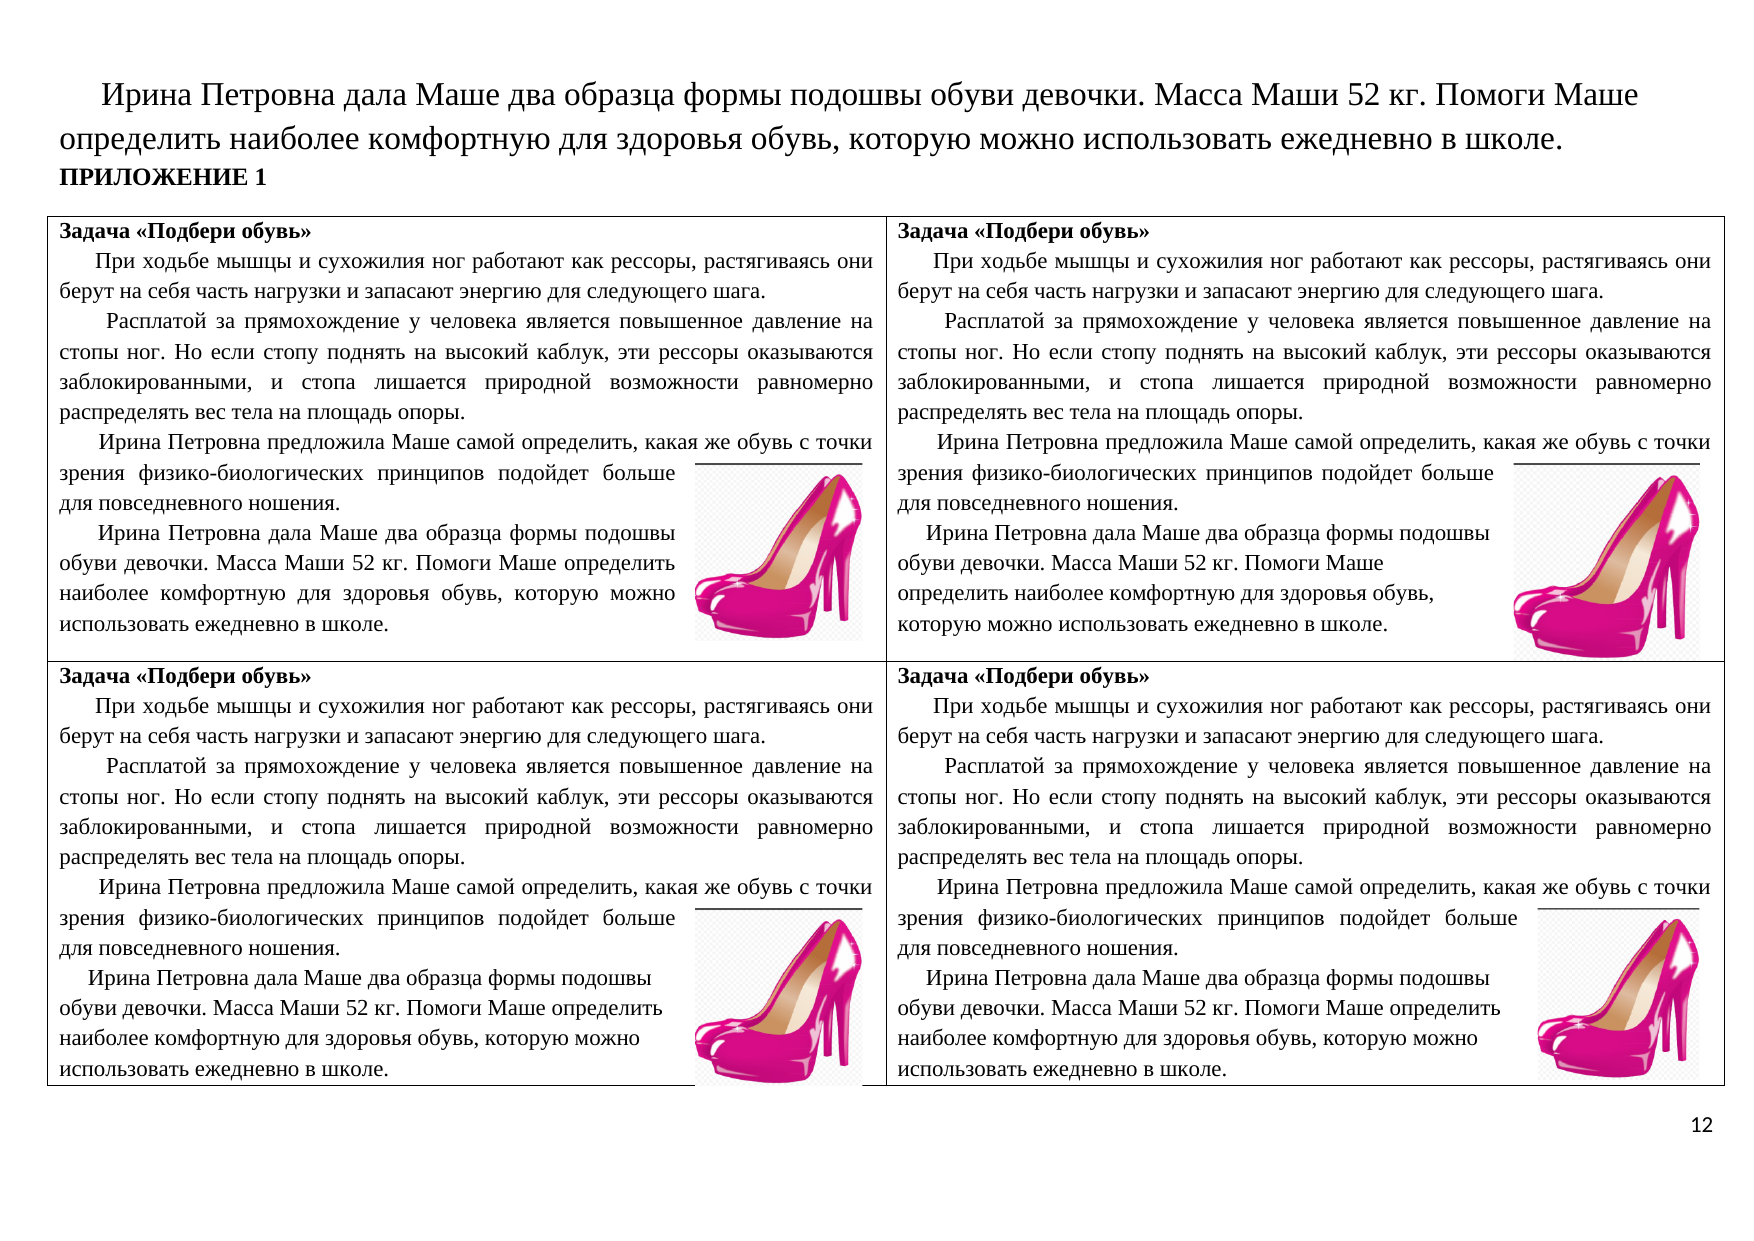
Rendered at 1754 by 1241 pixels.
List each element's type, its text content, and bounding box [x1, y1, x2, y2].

picture [695, 463, 863, 641]
picture [1513, 463, 1700, 661]
text ПРИЛОЖЕНИЕ 1 [59, 162, 1713, 191]
table_header Задача «Подбери обувь» При ходьбе мышцы и сухожилия ног работают как рессоры, растягиваясь они берут на себя часть нагрузки и запасают энергию для следующего шага. Расплатой за прямохождение у человека является повышенное давление на стопы ног. Но если стопу поднять на высокий каблук, эти рессоры оказываются заблокированными, и стопа лишается природной возможности равномерно распределять вес тела на площадь опоры. Ирина Петровна предложила Маше самой определить, какая же обувь с точки зрения физико-биологических принципов подойдет больше для повседневного ношения. Ирина Петровна дала Маше два образца формы подошвы обуви девочки. Масса Маши 52 кг. Помоги Маше определить наиболее комфортную для здоровья обувь, которую можно использовать ежедневно в школе. [887, 217, 1724, 661]
picture [1537, 908, 1700, 1080]
table_header Задача «Подбери обувь» При ходьбе мышцы и сухожилия ног работают как рессоры, растягиваясь они берут на себя часть нагрузки и запасают энергию для следующего шага. Расплатой за прямохождение у человека является повышенное давление на стопы ног. Но если стопу поднять на высокий каблук, эти рессоры оказываются заблокированными, и стопа лишается природной возможности равномерно распределять вес тела на площадь опоры. Ирина Петровна предложила Маше самой определить, какая же обувь с точки зрения физико-биологических принципов подойдет больше для повседневного ношения. Ирина Петровна дала Маше два образца формы подошвы обуви девочки. Масса Маши 52 кг. Помоги Маше определить наиболее комфортную для здоровья обувь, которую можно использовать ежедневно в школе. [48, 217, 886, 661]
table_cell Задача «Подбери обувь» При ходьбе мышцы и сухожилия ног работают как рессоры, растягиваясь они берут на себя часть нагрузки и запасают энергию для следующего шага. Расплатой за прямохождение у человека является повышенное давление на стопы ног. Но если стопу поднять на высокий каблук, эти рессоры оказываются заблокированными, и стопа лишается природной возможности равномерно распределять вес тела на площадь опоры. Ирина Петровна предложила Маше самой определить, какая же обувь с точки зрения физико-биологических принципов подойдет больше для повседневного ношения. Ирина Петровна дала Маше два образца формы подошвы обуви девочки. Масса Маши 52 кг. Помоги Маше определить наиболее комфортную для здоровья обувь, которую можно использовать ежедневно в школе. [887, 662, 1724, 1085]
text Ирина Петровна дала Маше два образца формы подошвы обуви девочки. Масса Маши 52 кг. Помоги Маше определить наиболее комфортную для здоровья обувь, которую можно использовать ежедневно в школе. [59, 74, 1713, 156]
table_cell Задача «Подбери обувь» При ходьбе мышцы и сухожилия ног работают как рессоры, растягиваясь они берут на себя часть нагрузки и запасают энергию для следующего шага. Расплатой за прямохождение у человека является повышенное давление на стопы ног. Но если стопу поднять на высокий каблук, эти рессоры оказываются заблокированными, и стопа лишается природной возможности равномерно распределять вес тела на площадь опоры. Ирина Петровна предложила Маше самой определить, какая же обувь с точки зрения физико-биологических принципов подойдет больше для повседневного ношения. Ирина Петровна дала Маше два образца формы подошвы обуви девочки. Масса Маши 52 кг. Помоги Маше определить наиболее комфортную для здоровья обувь, которую можно использовать ежедневно в школе. [48, 662, 886, 1085]
picture [695, 908, 863, 1086]
